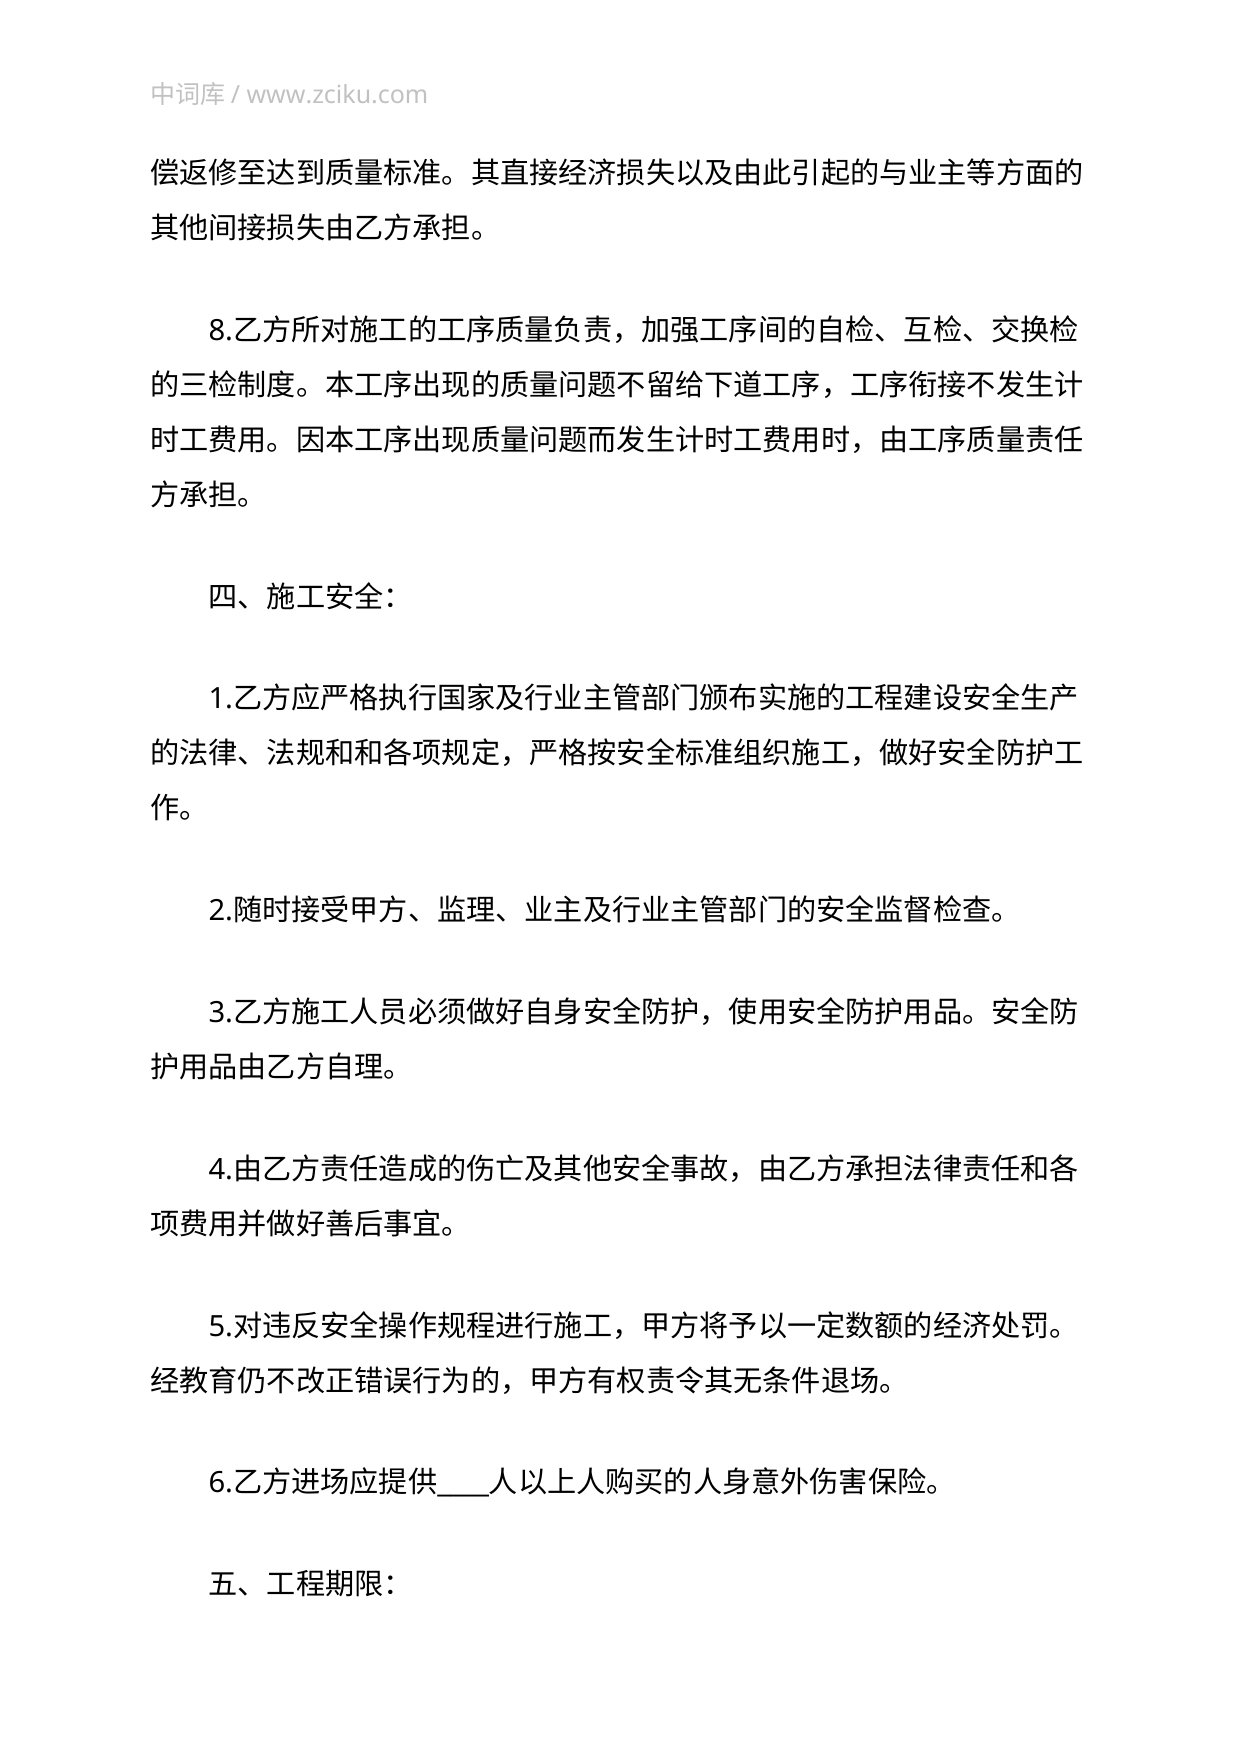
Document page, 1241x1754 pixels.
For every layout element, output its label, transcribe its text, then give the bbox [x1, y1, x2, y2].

text 8.乙方所对施工的工序质量负责，加强工序间的自检、互检、交换检的三检制度。本工序出现的质量问题不留给下道工序，工序衔接不发生计时工费用。因本工序出现质量问题而发生计时工费用时，由工序质量责任方承担。 [150, 307, 1090, 514]
text 6.乙方进场应提供____人以上人购买的人身意外伤害保险。 [150, 1459, 1090, 1501]
text 四、施工安全： [150, 573, 1090, 616]
text 五、工程期限： [150, 1561, 1090, 1603]
text 1.乙方应严格执行国家及行业主管部门颁布实施的工程建设安全生产的法律、法规和和各项规定，严格按安全标准组织施工，做好安全防护工作。 [150, 675, 1090, 827]
text 3.乙方施工人员必须做好自身安全防护，使用安全防护用品。安全防护用品由乙方自理。 [150, 989, 1090, 1086]
text 5.对违反安全操作规程进行施工，甲方将予以一定数额的经济处罚。经教育仍不改正错误行为的，甲方有权责令其无条件退场。 [150, 1302, 1090, 1399]
text 4.由乙方责任造成的伤亡及其他安全事故，由乙方承担法律责任和各项费用并做好善后事宜。 [150, 1145, 1090, 1243]
text 2.随时接受甲方、监理、业主及行业主管部门的安全监督检查。 [150, 887, 1090, 929]
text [150, 150, 1090, 247]
